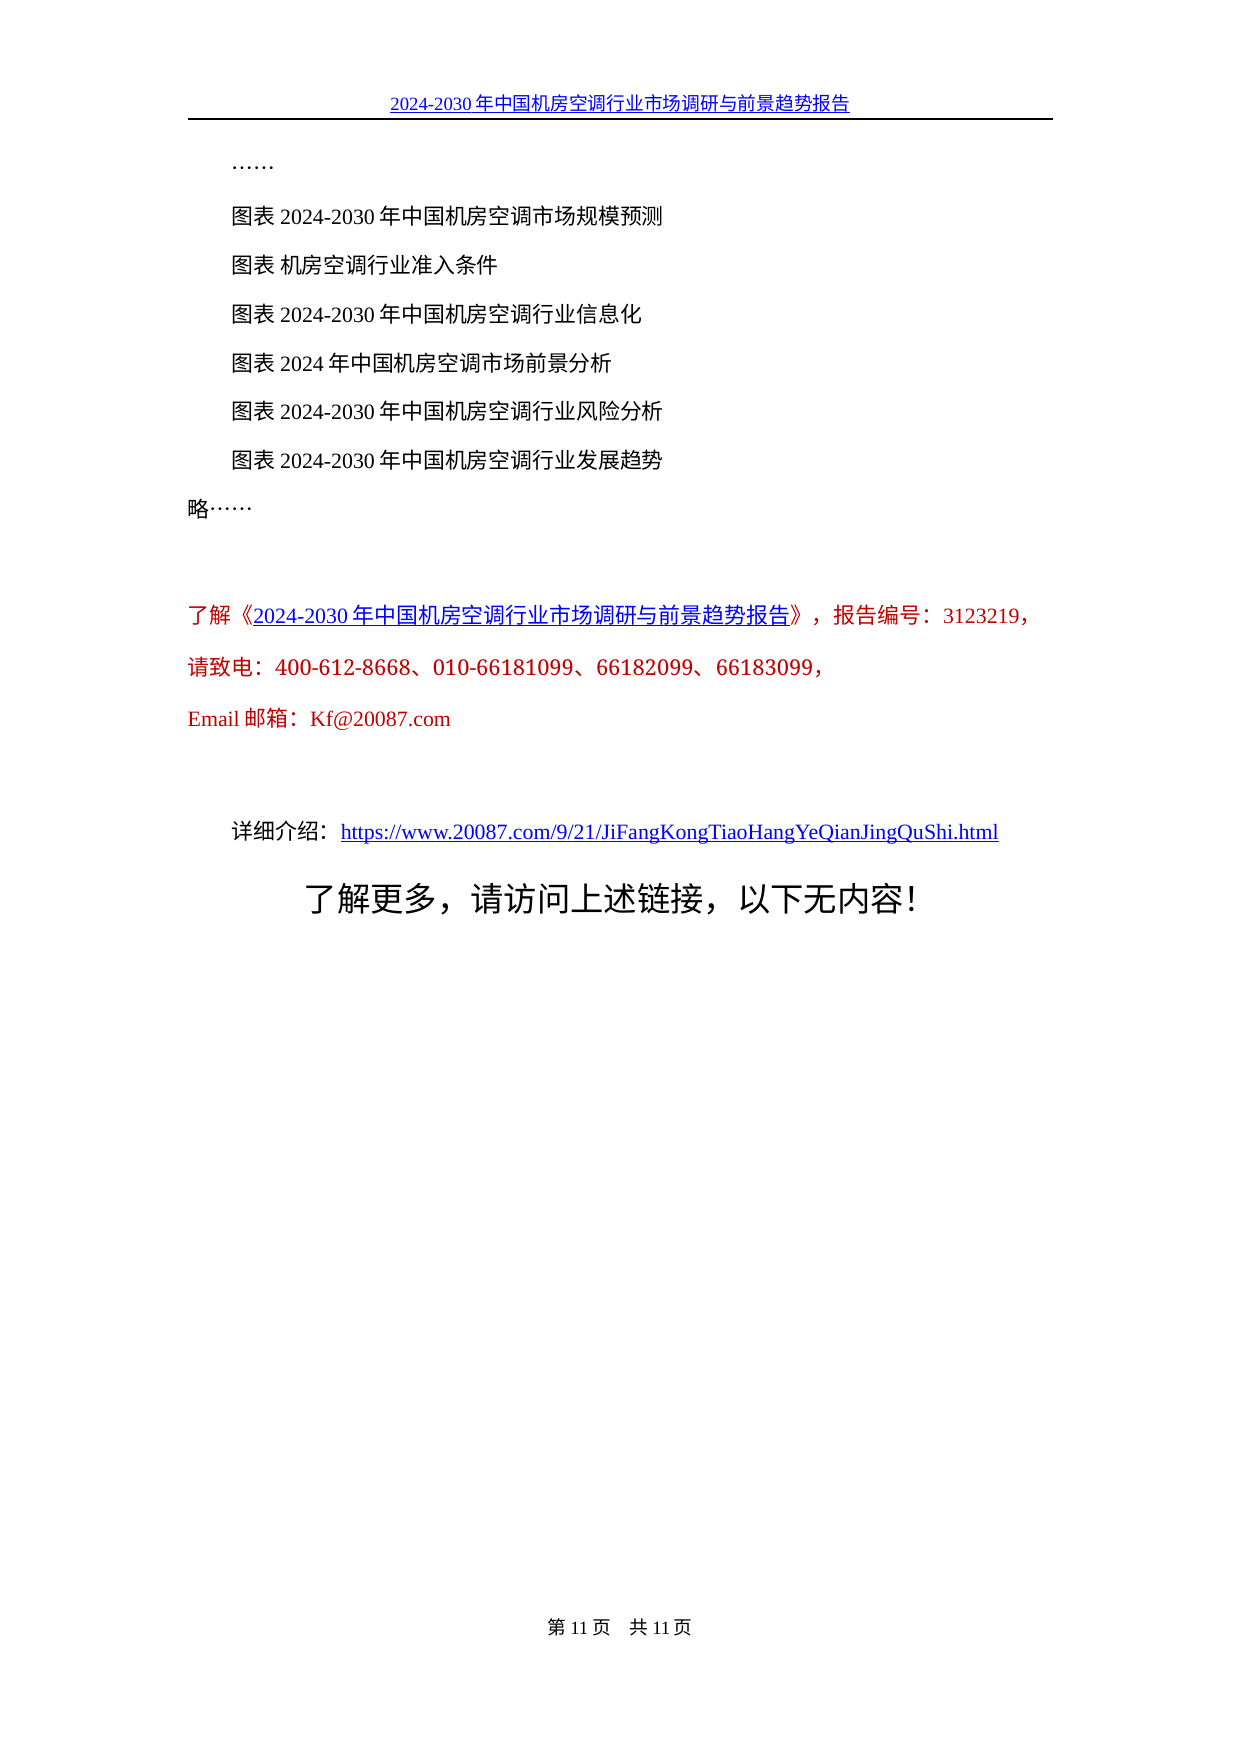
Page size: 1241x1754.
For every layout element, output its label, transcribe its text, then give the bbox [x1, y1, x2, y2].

text 请致电：400-612-8668、010-66181099、66182099、66183099， [187, 649, 1053, 682]
text 详细介绍：https://www.20087.com/9/21/JiFangKongTiaoHangYeQianJingQuShi.html [187, 814, 1053, 846]
text 了解《2024-2030年中国机房空调行业市场调研与前景趋势报告》，报告编号：3123219， [187, 598, 1053, 630]
text Email邮箱：Kf@20087.com [187, 701, 1053, 733]
title 了解更多，请访问上述链接，以下无内容！ [187, 864, 1053, 929]
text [187, 150, 1053, 524]
